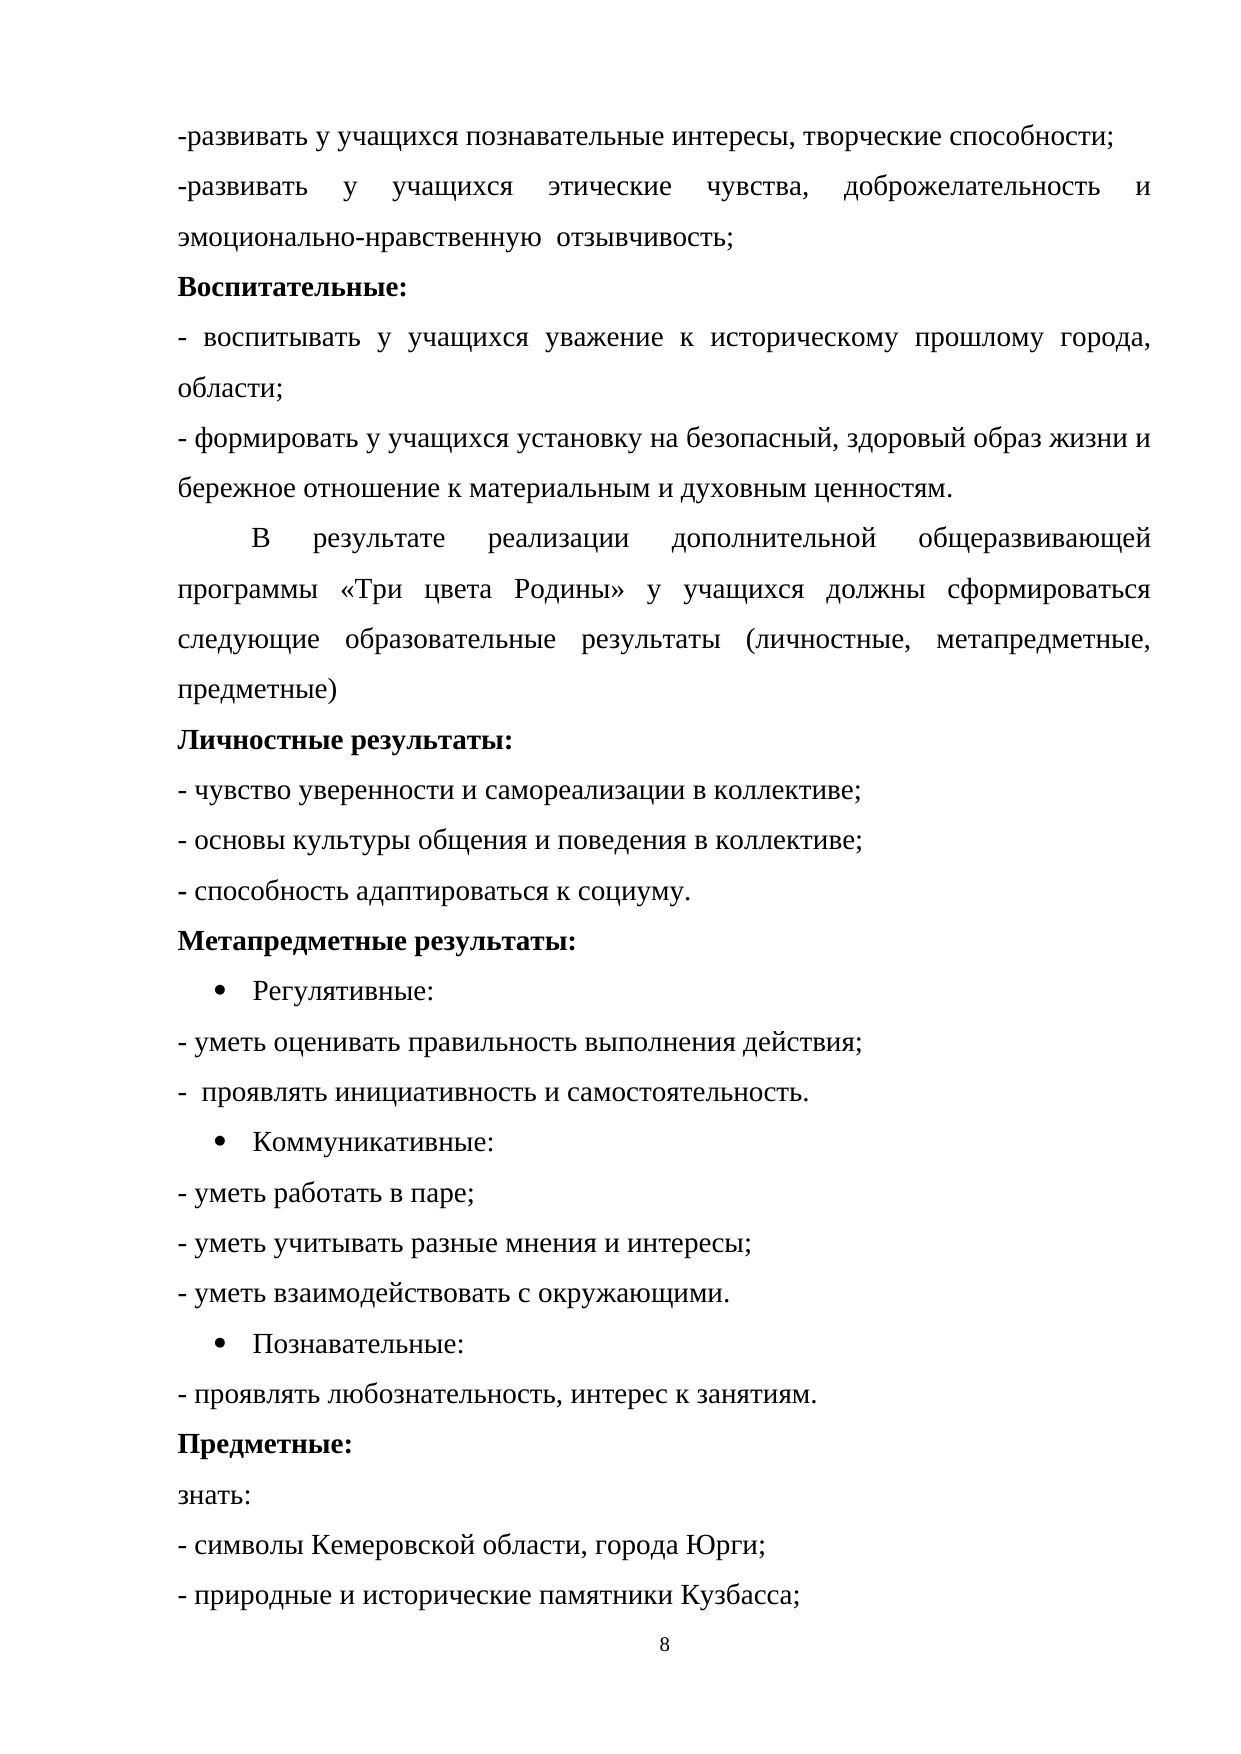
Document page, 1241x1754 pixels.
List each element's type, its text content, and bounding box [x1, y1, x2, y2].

text -развивать у учащихся познавательные интересы, творческие способности; [177, 118, 1152, 152]
text Воспитательные: [177, 269, 1152, 303]
text Метапредметные результаты: [177, 923, 1152, 957]
list Регулятивные: [215, 973, 1152, 1007]
text - чувство уверенности и самореализации в коллективе; [177, 772, 1152, 806]
text - проявлять любознательность, интерес к занятиям. [177, 1376, 1152, 1410]
text знать: [177, 1477, 1152, 1510]
text В результате реализации дополнительной общеразвивающей программы «Три цвета Родины» у учащихся должны сформироваться следующие образовательные результаты (личностные, метапредметные, предметные)должны сформироваться следующие [177, 521, 1152, 705]
text - формировать у учащихся установку на безопасный, здоровый образ жизни и бережное отношение к материальным и духовным ценностям. [177, 420, 1152, 504]
text - уметь взаимодействовать с окружающими. [177, 1276, 1152, 1309]
list Коммуникативные: [215, 1124, 1152, 1158]
text - уметь учитывать разные мнения и интересы; [177, 1225, 1152, 1259]
text - природные и исторические памятники Кузбасса; [177, 1577, 1152, 1611]
list Познавательные: [215, 1326, 1152, 1359]
text Предметные: [177, 1427, 1152, 1460]
text - воспитывать у учащихся уважение к историческому прошлому города, области; [177, 319, 1152, 403]
text - проявлять инициативность и самостоятельность. [177, 1074, 1152, 1108]
text - основы культуры общения и поведения в коллективе; [177, 822, 1152, 856]
text - способность адаптироваться к социуму. [177, 873, 1152, 906]
text -развивать у учащихся этические чувства, доброжелательность и эмоционально-нравственную отзывчивость; [177, 168, 1152, 252]
text - уметь работать в паре; [177, 1175, 1152, 1208]
text - символы Кемеровской области, города Юрги; [177, 1527, 1152, 1561]
text - уметь оценивать правильность выполнения действия; [177, 1024, 1152, 1057]
text Личностные результаты: [177, 722, 1152, 755]
